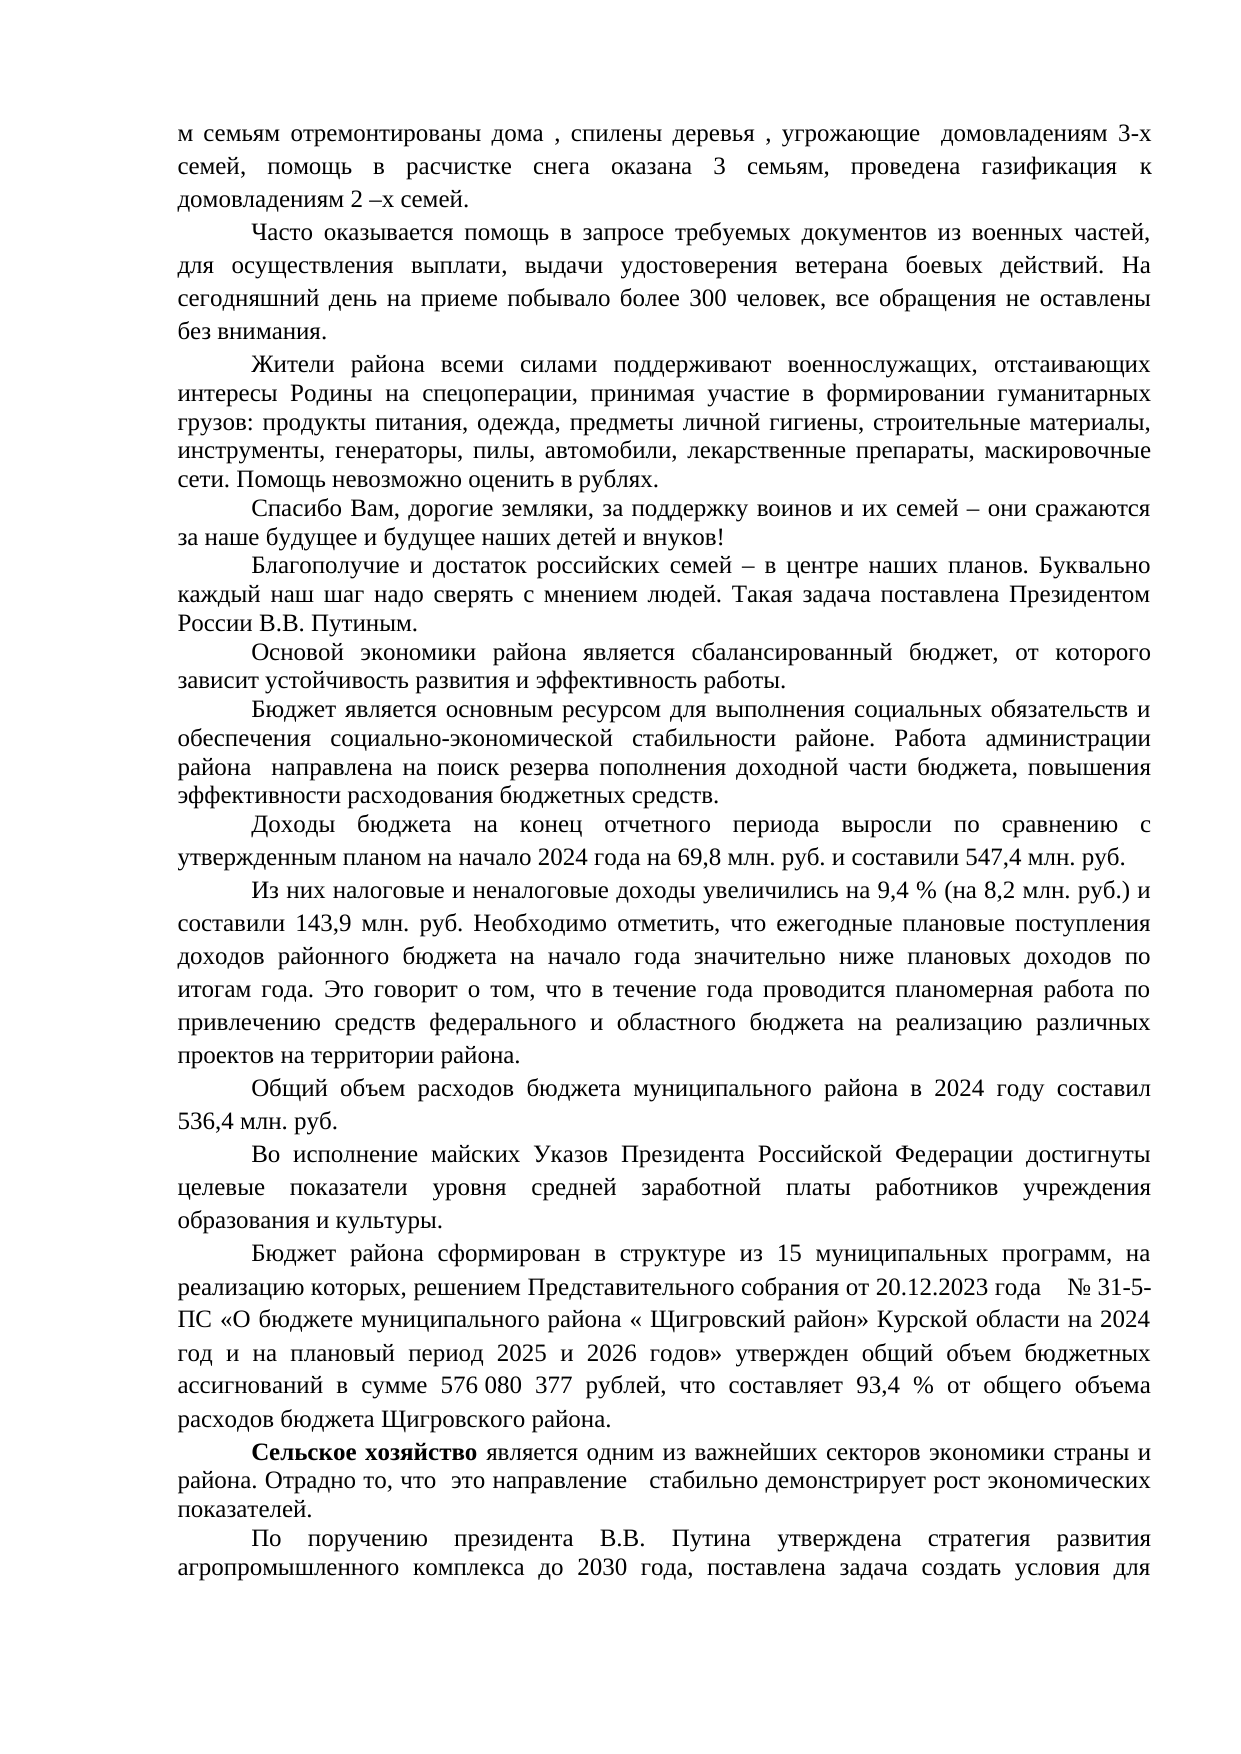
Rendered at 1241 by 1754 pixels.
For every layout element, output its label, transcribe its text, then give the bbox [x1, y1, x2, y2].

text Часто оказывается помощь в запросе требуемых документов из военных частей, для осуществления выплати, выдачи удостоверения ветерана боевых действий. На сегодняшний день на приеме побывало более 300 человек, все обращения не оставлены без внимания. [177, 217, 1152, 345]
text Бюджет района сформирован в структуре из 15 муниципальных программ, на реализацию которых, решением Представительного собрания от 20.12.2023 года № 31-5-ПС «О бюджете муниципального района « Щигровский район» Курской области на 2024 год и на плановый период 2025 и 2026 годов» утвержден общий объем бюджетных ассигнований в сумме 576 080 377 рублей, что составляет 93,4 % от общего объема расходов бюджета Щигровского района. [177, 1238, 1152, 1432]
text Спасибо Вам, дорогие земляки, за поддержку воинов и их семей – они сражаются за наше будущее и будущее наших детей и внуков! [177, 493, 1152, 551]
text Доходы бюджета на конец отчетного периода выросли по сравнению с утвержденным планом на начало 2024 года на 69,8 млн. руб. и составили 547,4 млн. руб. [177, 809, 1152, 871]
text Бюджет является основным ресурсом для выполнения социальных обязательств и обеспечения социально-экономической стабильности районе. Работа администрации района направлена на поиск резерва пополнения доходной части бюджета, повышения эффективности расходования бюджетных средств. [177, 694, 1152, 809]
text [177, 118, 1152, 213]
text Из них налоговые и неналоговые доходы увеличились на 9,4 % (на 8,2 млн. руб.) и составили 143,9 млн. руб. Необходимо отметить, что ежегодные плановые поступления доходов районного бюджета на начало года значительно ниже плановых доходов по итогам года. Это говорит о том, что в течение года проводится планомерная работа по привлечению средств федерального и областного бюджета на реализацию различных проектов на территории района. [177, 875, 1152, 1069]
text Основой экономики района является сбалансированный бюджет, от которого зависит устойчивость развития и эффективность работы. [177, 637, 1152, 694]
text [177, 1523, 1152, 1580]
text Во исполнение майских Указов Президента Российской Федерации достигнуты целевые показатели уровня средней заработной платы работников учреждения образования и культуры. [177, 1139, 1152, 1234]
text Благополучие и достаток российских семей – в центре наших планов. Буквально каждый наш шаг надо сверять с мнением людей. Такая задача поставлена Президентом России В.В. Путиным. [177, 551, 1152, 637]
text Общий объем расходов бюджета муниципального района в 2024 году составил 536,4 млн. руб. [177, 1073, 1152, 1135]
text Сельское хозяйство является одним из важнейших секторов экономики страны и района. Отрадно то, что это направление стабильно демонстрирует рост экономических показателей. [177, 1437, 1152, 1523]
text Жители района всеми силами поддерживают военнослужащих, отстаивающих интересы Родины на спецоперации, принимая участие в формировании гуманитарных грузов: продукты питания, одежда, предметы личной гигиены, строительные материалы, инструменты, генераторы, пилы, автомобили, лекарственные препараты, маскировочные сети. Помощь невозможно оценить в рублях. [177, 349, 1152, 493]
